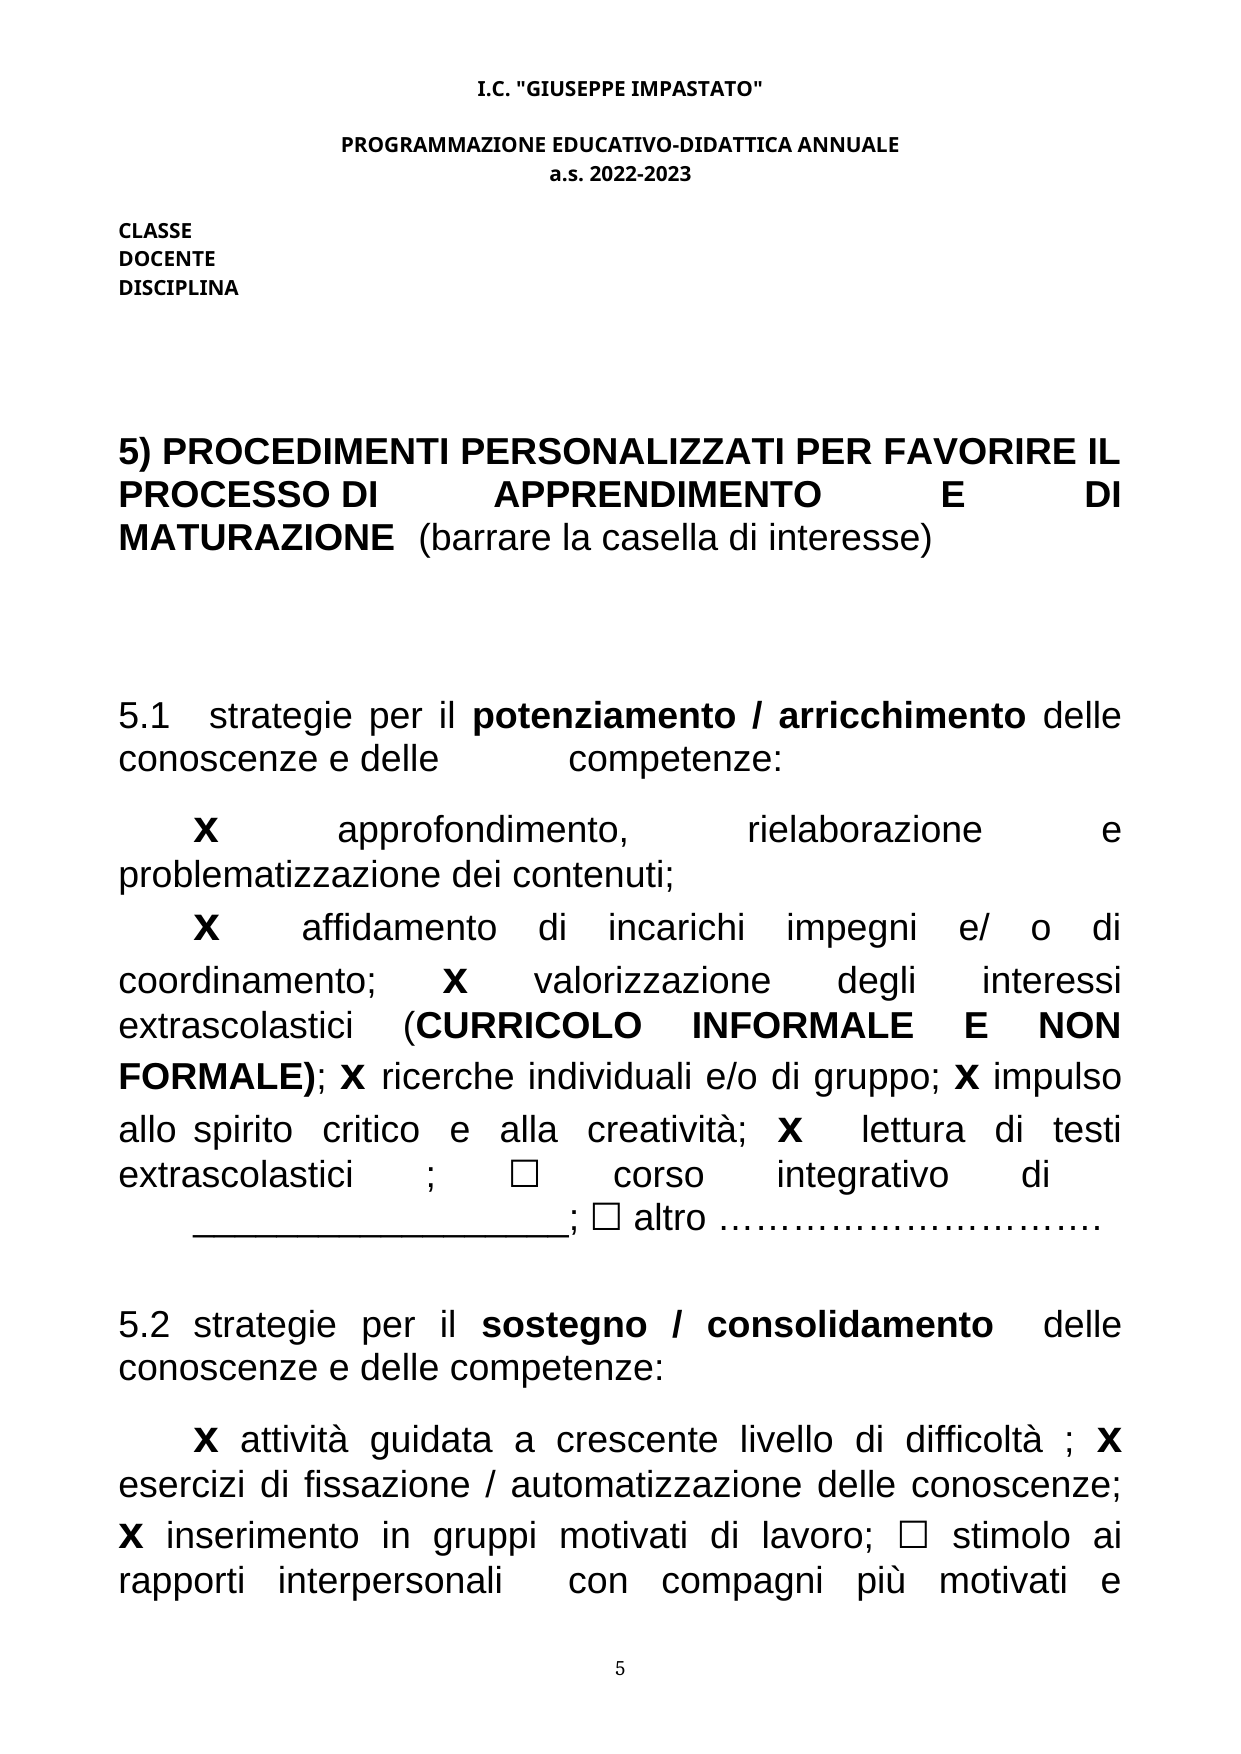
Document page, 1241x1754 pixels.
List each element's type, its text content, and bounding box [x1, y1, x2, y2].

text 5) PROCEDIMENTI PERSONALIZZATI PER FAVORIRE IL PROCESSO DI APPRENDIMENTO E DI MATURAZIONE (barrare la casella di interesse) [118, 429, 1122, 558]
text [118, 1409, 1122, 1601]
text 5.2 strategie per il sostegno / consolidamento delle conoscenze e delle competenze: [118, 1302, 1122, 1389]
text x approfondimento, rielaborazione e problematizzazione dei contenuti; [118, 800, 1122, 896]
text 5.1 strategie per il potenziamento / arricchimento delle conoscenze e delle competenze: [118, 693, 1122, 779]
text x affidamento di incarichi impegni e/ o di coordinamento; x valorizzazione degli interessi extrascolastici (CURRICOLO INFORMALE E NON FORMALE); x ricerche individuali e/o di gruppo; x impulso allo spirito critico e alla creatività; x lettura di testi extrascolastici ; ☐ corso integrativo di __________________; ☐ altro …………………………. [118, 896, 1122, 1238]
